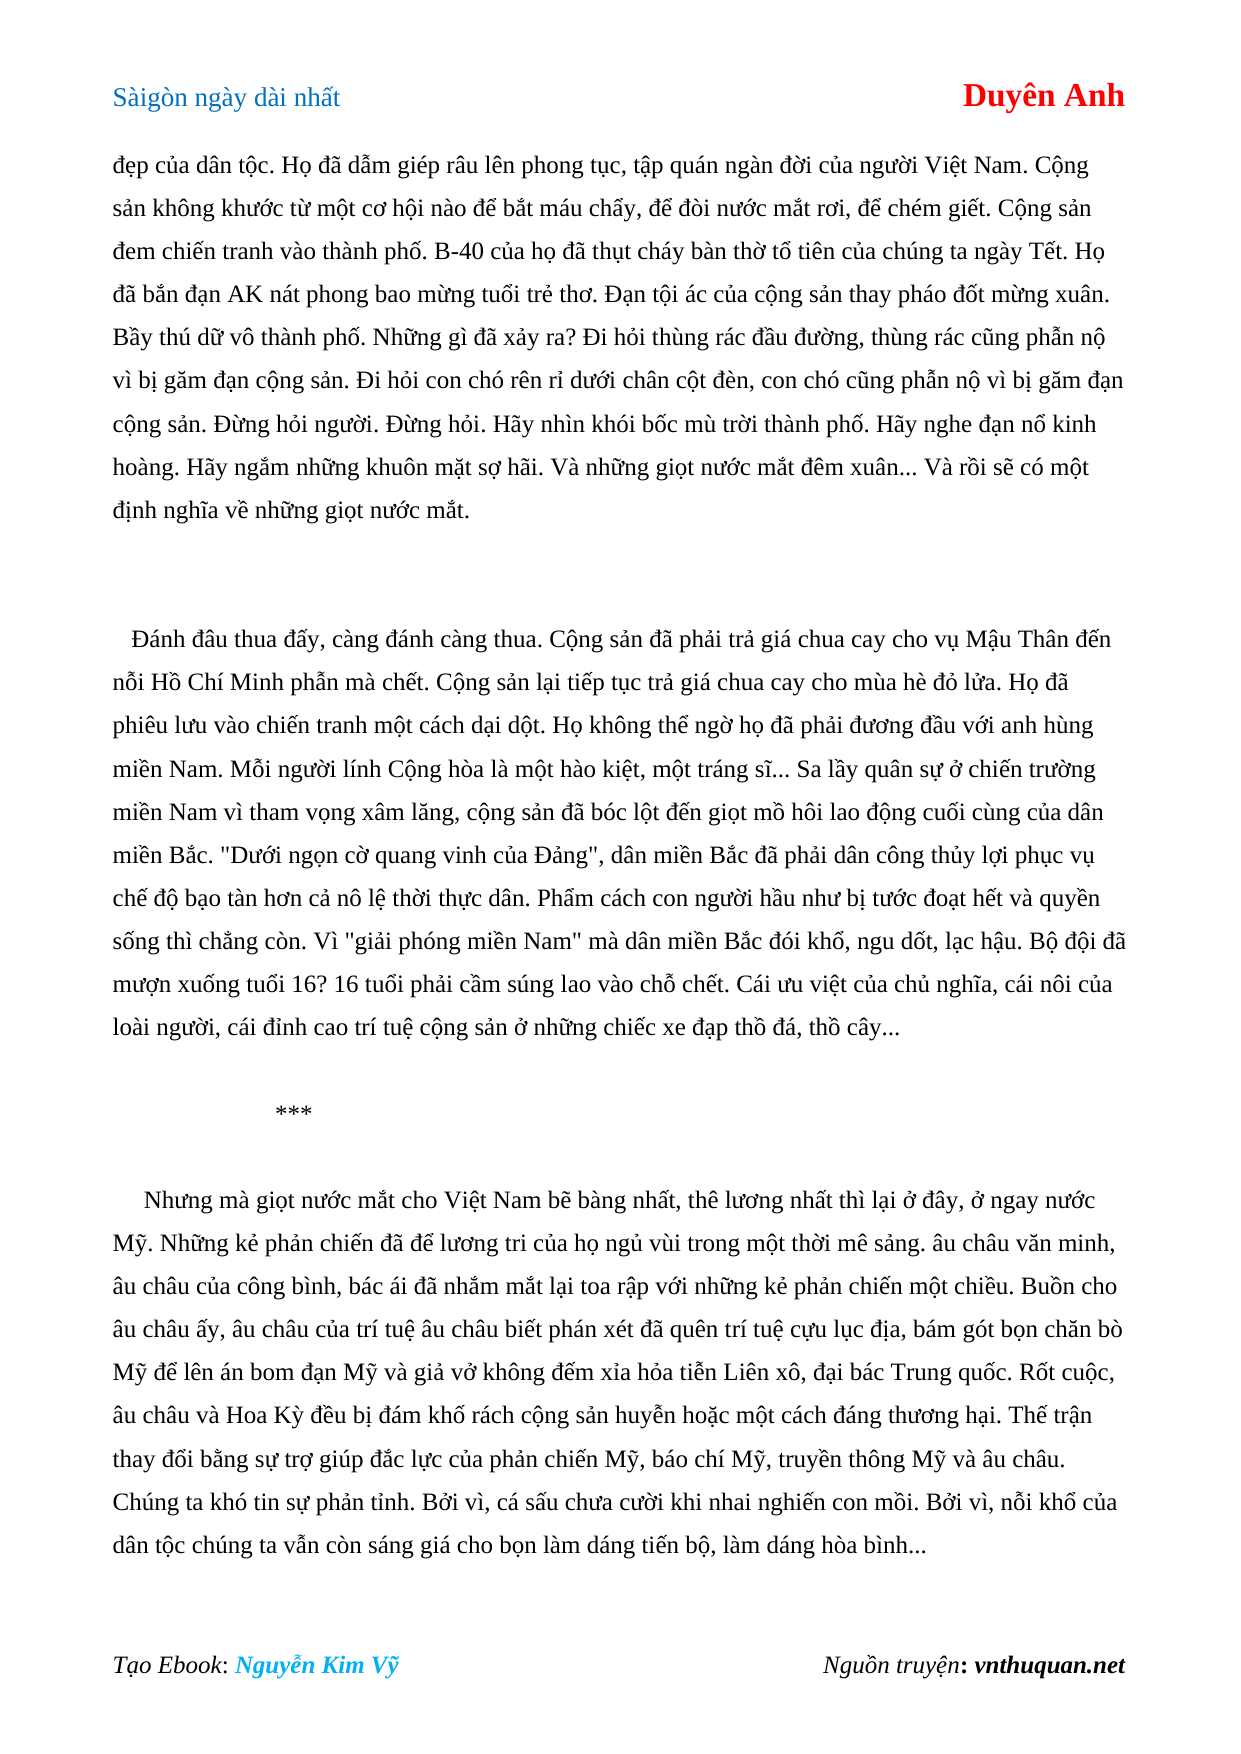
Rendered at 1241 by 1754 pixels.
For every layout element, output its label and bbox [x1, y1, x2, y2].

text [112, 150, 1128, 1602]
